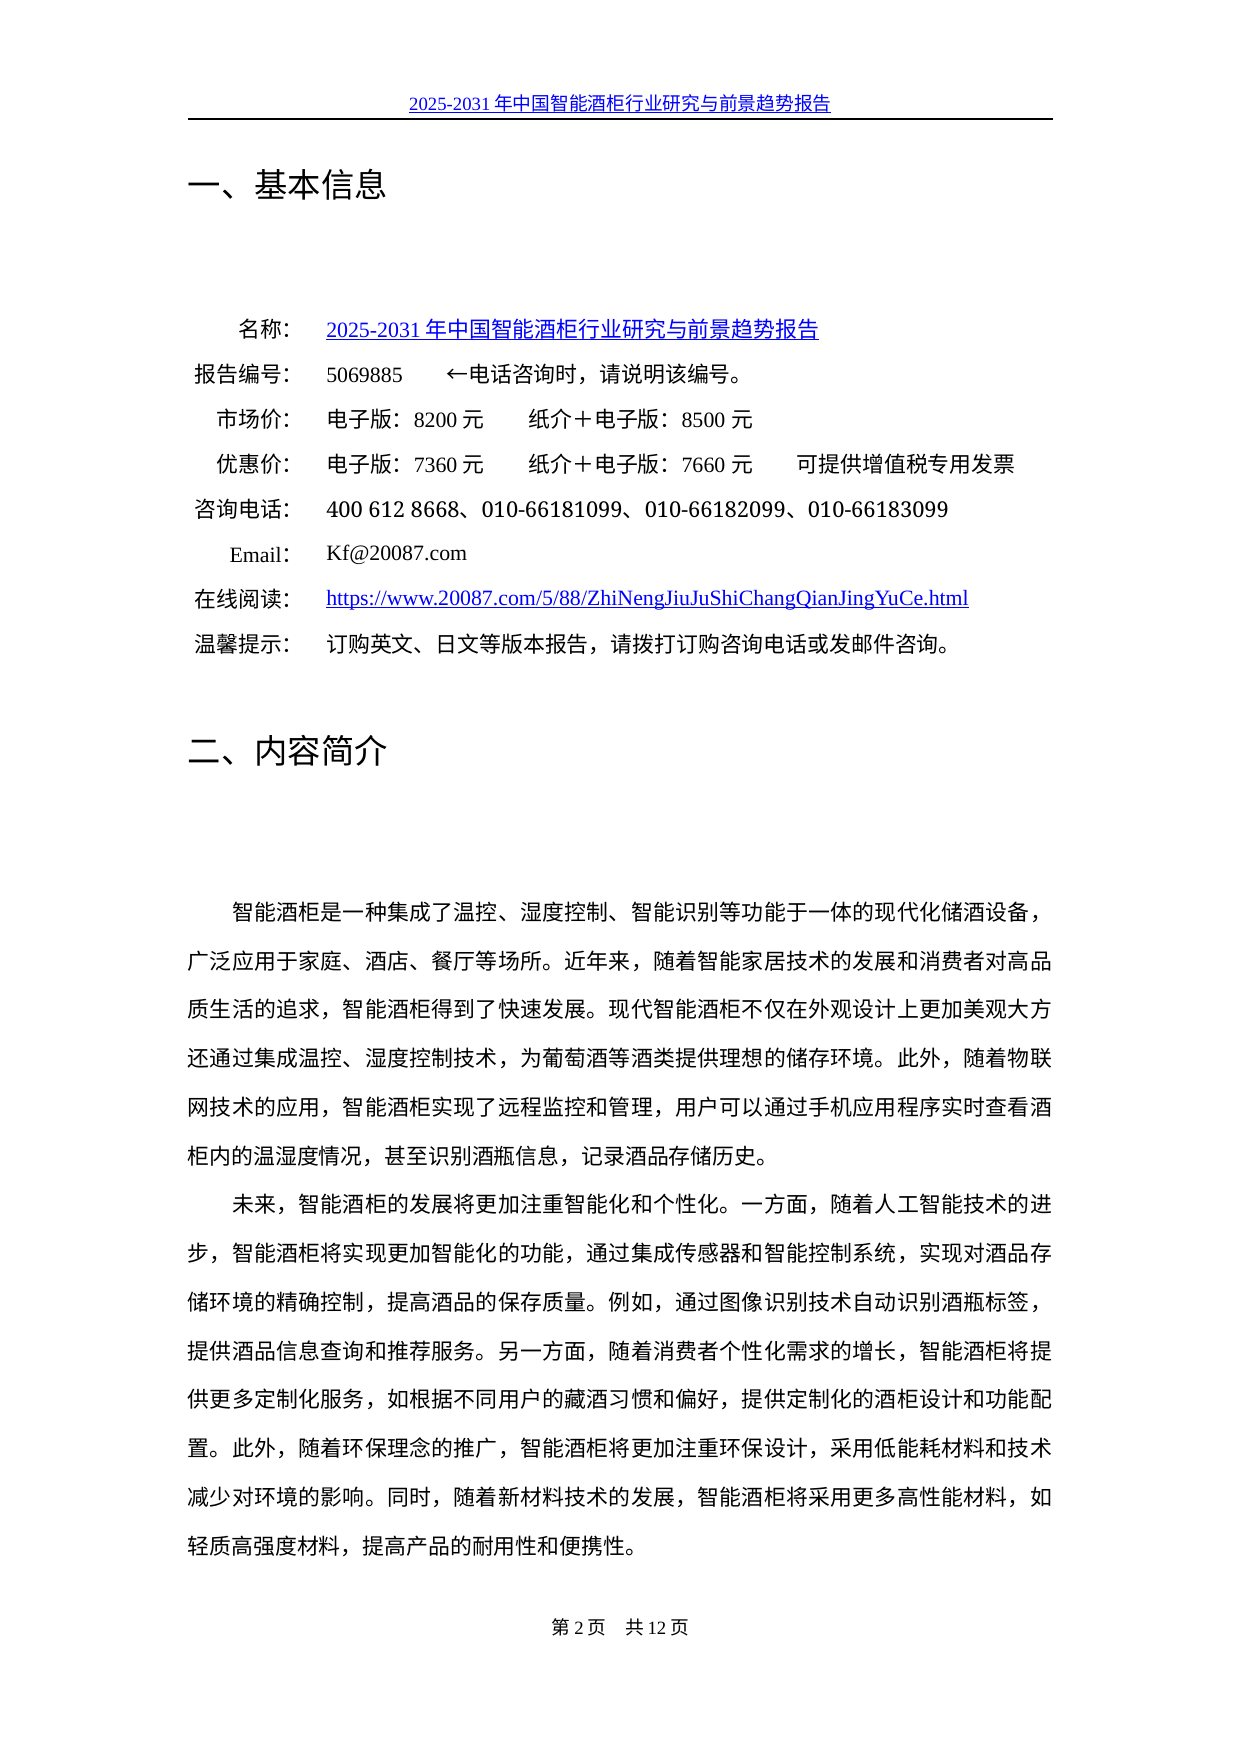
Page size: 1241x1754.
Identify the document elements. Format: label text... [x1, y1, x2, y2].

table_cell 订购英文、日文等版本报告，请拨打订购咨询电话或发邮件咨询。 [315, 627, 1073, 672]
table_cell 咨询电话： [167, 492, 315, 537]
table_cell 温馨提示： [167, 627, 315, 672]
table_cell Kf@20087.com [315, 537, 1073, 582]
table_cell 在线阅读： [167, 582, 315, 627]
table_cell 电子版：7360 元 纸介＋电子版：7660 元 可提供增值税专用发票 [315, 447, 1073, 492]
table_cell 400 612 8668、010-66181099、010-66182099、010-66183099 [315, 492, 1073, 537]
table_header 名称： [167, 312, 315, 357]
table_cell [315, 582, 1073, 627]
table_cell 市场价： [167, 402, 315, 447]
table_cell 5069885 ←电话咨询时，请说明该编号。 [315, 357, 1073, 402]
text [187, 894, 1053, 1561]
title 二、内容简介 [187, 717, 1053, 782]
title 一、基本信息 [187, 150, 1053, 215]
table_header 2025-2031年中国智能酒柜行业研究与前景趋势报告 [315, 312, 1073, 357]
table_cell 报告编号： [167, 357, 315, 402]
table_cell Email： [167, 537, 315, 582]
table_cell 优惠价： [167, 447, 315, 492]
table_cell 电子版：8200 元 纸介＋电子版：8500 元 [315, 402, 1073, 447]
